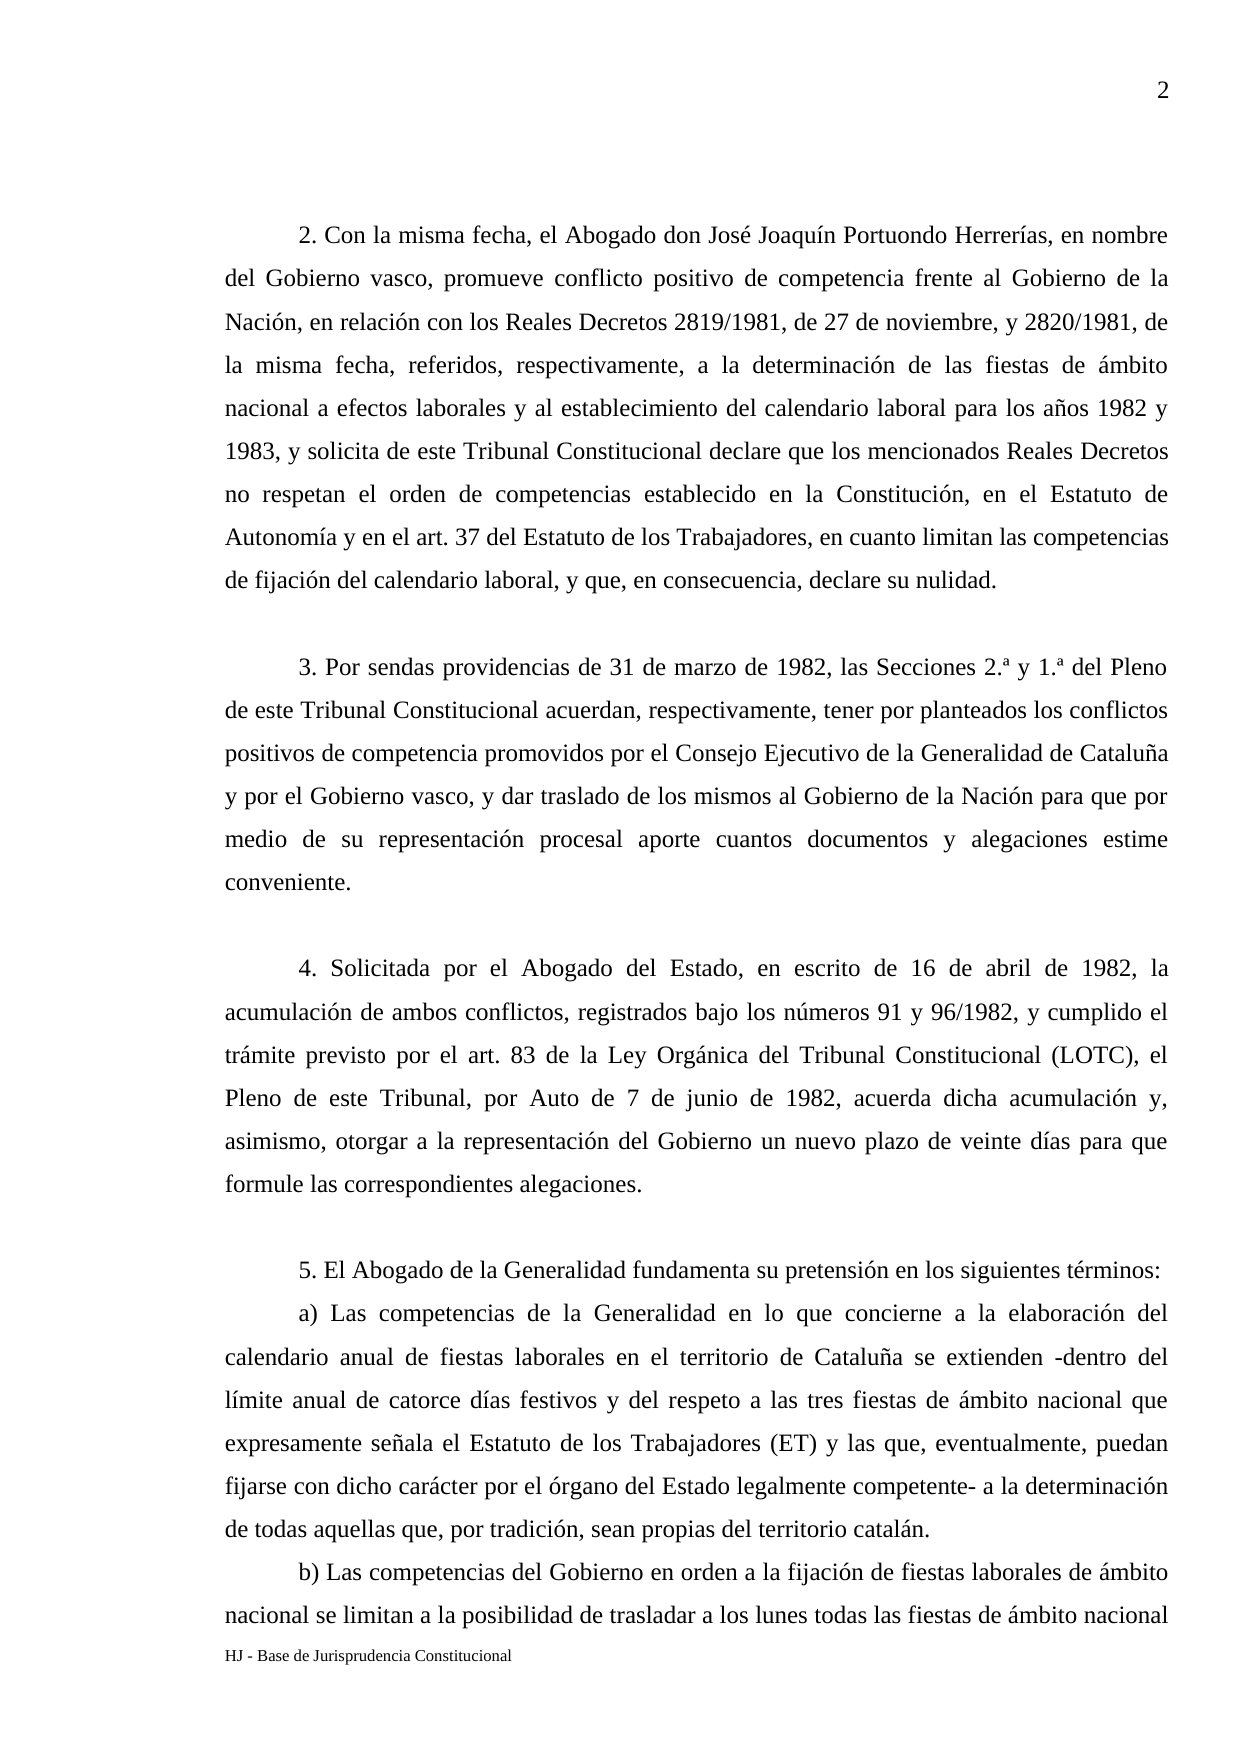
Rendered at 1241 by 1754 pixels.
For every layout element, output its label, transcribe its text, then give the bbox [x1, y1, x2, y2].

text 4. Solicitada por el Abogado del Estado, en escrito de 16 de abril de 1982, la acumulación de ambos conflictos, registrados bajo los números 91 y 96/1982, y cumplido el trámite previsto por el art. 83 de la Ley Orgánica del Tribunal Constitucional (LOTC), el Pleno de este Tribunal, por Auto de 7 de junio de 1982, acuerda dicha acumulación y, asimismo, otorgar a la representación del Gobierno un nuevo plazo de veinte días para que formule las correspondientes alegaciones. [224, 953, 1169, 1198]
text 2. Con la misma fecha, el Abogado don José Joaquín Portuondo Herrerías, en nombre del Gobierno vasco, promueve conflicto positivo de competencia frente al Gobierno de la Nación, en relación con los Reales Decretos 2819/1981, de 27 de noviembre, y 2820/1981, de la misma fecha, referidos, respectivamente, a la determinación de las fiestas de ámbito nacional a efectos laborales y al establecimiento del calendario laboral para los años 1982 y 1983, y solicita de este Tribunal Constitucional declare que los mencionados Reales Decretos no respetan el orden de competencias establecido en la Constitución, en el Estatuto de Autonomía y en el art. 37 del Estatuto de los Trabajadores, en cuanto limitan las competencias de fijación del calendario laboral, y que, en consecuencia, declare su nulidad. [224, 220, 1169, 594]
text 5. El Abogado de la Generalidad fundamenta su pretensión en los siguientes términos: [224, 1255, 1169, 1284]
text a) Las competencias de la Generalidad en lo que concierne a la elaboración del calendario anual de fiestas laborales en el territorio de Cataluña se extienden -dentro del límite anual de catorce días festivos y del respeto a las tres fiestas de ámbito nacional que expresamente señala el Estatuto de los Trabajadores (ET) y las que, eventualmente, puedan fijarse con dicho carácter por el órgano del Estado legalmente competente- a la determinación de todas aquellas que, por tradición, sean propias del territorio catalán. [224, 1298, 1169, 1543]
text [224, 1557, 1169, 1629]
text 3. Por sendas providencias de 31 de marzo de 1982, las Secciones 2.ª y 1.ª del Pleno de este Tribunal Constitucional acuerdan, respectivamente, tener por planteados los conflictos positivos de competencia promovidos por el Consejo Ejecutivo de la Generalidad de Cataluña y por el Gobierno vasco, y dar traslado de los mismos al Gobierno de la Nación para que por medio de su representación procesal aporte cuantos documentos y alegaciones estime conveniente. [224, 652, 1169, 896]
